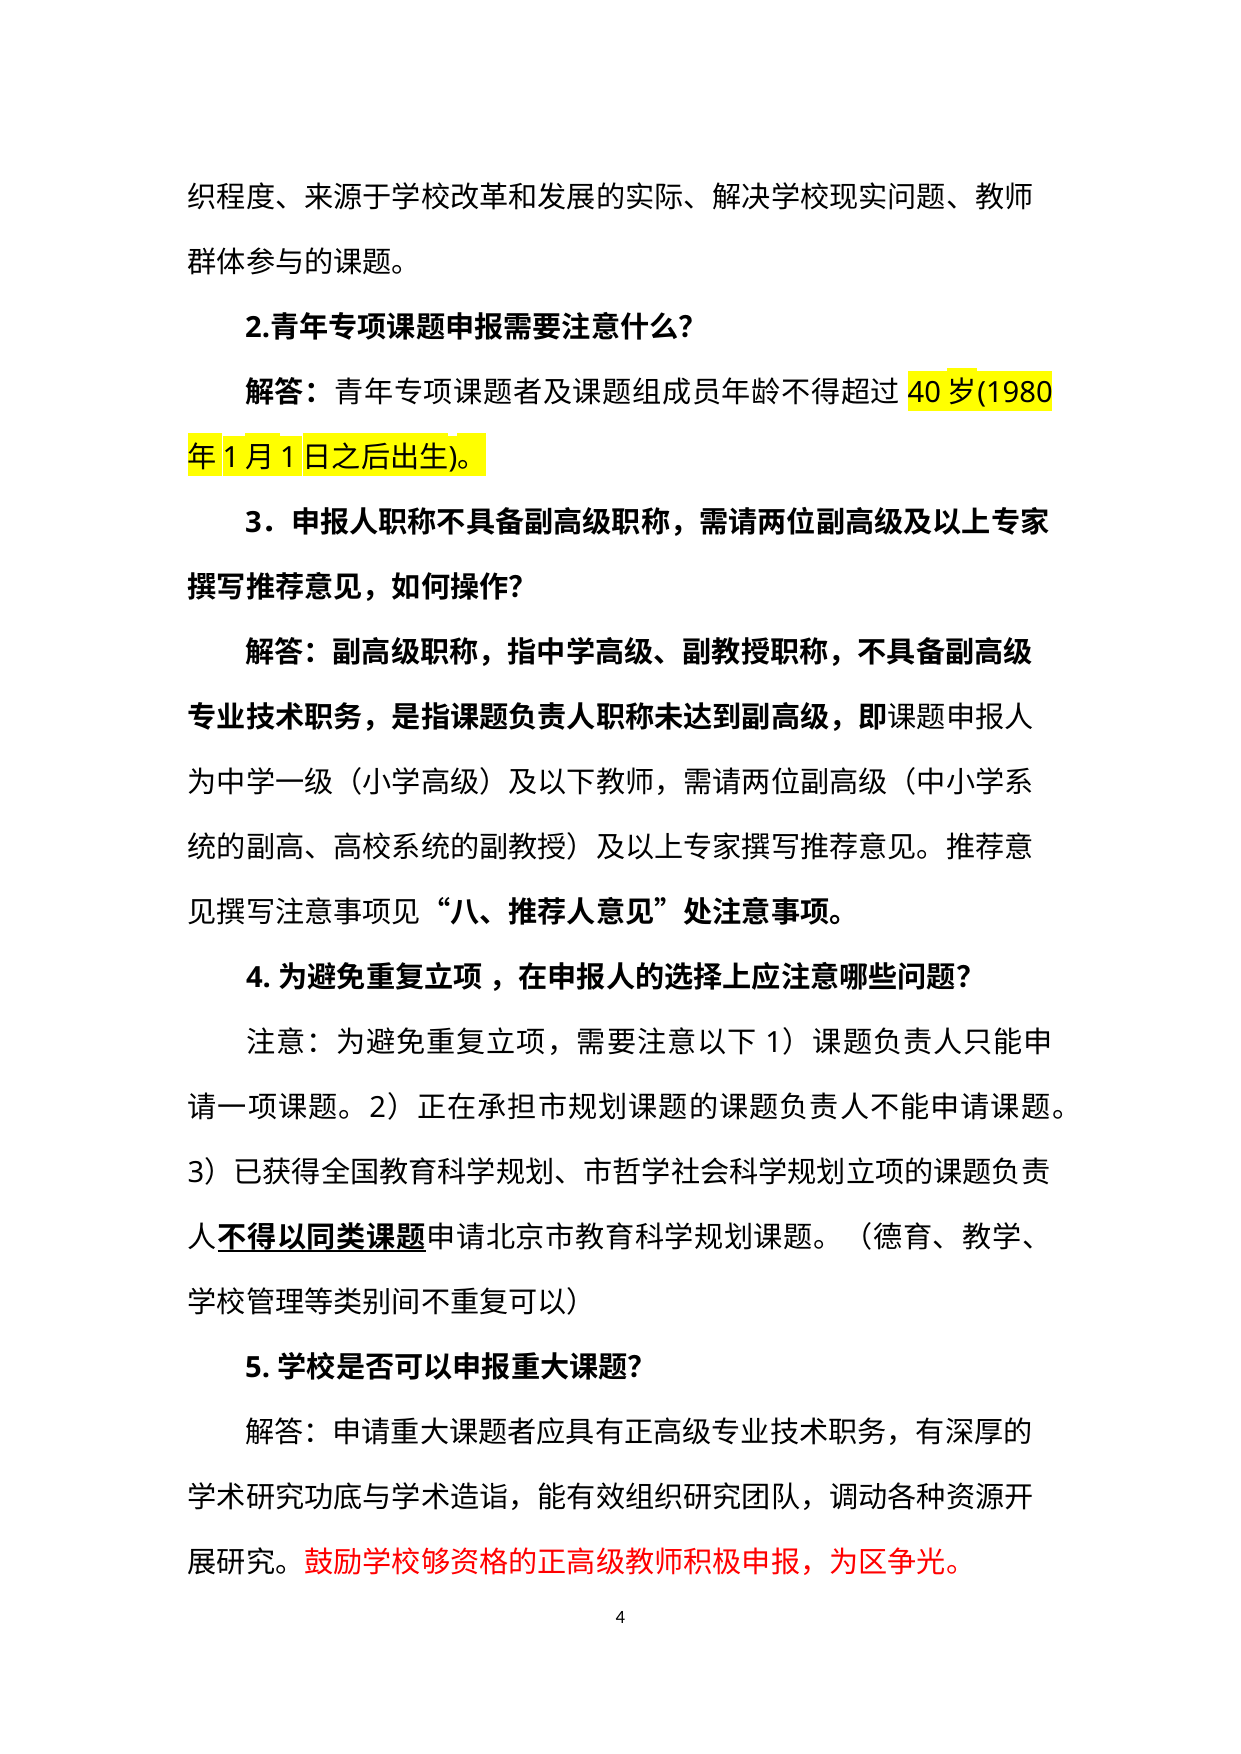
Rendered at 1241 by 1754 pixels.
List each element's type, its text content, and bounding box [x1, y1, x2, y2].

text 4. 为避免重复立项 ，在申报人的选择上应注意哪些问题？ [187, 942, 1053, 1007]
text 5. 学校是否可以申报重大课题？ [187, 1332, 1053, 1397]
text 解答：青年专项课题者及课题组成员年龄不得超过40岁(1980年1月1日之后出生)。 [187, 357, 1053, 487]
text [187, 162, 1053, 292]
text 解答：副高级职称，指中学高级、副教授职称，不具备副高级专业技术职务，是指课题负责人职称未达到副高级，即课题申报人为中学一级（小学高级）及以下教师，需请两位副高级（中小学系统的副高、高校系统的副教授）及以上专家撰写推荐意见。推荐意见撰写注意事项见“八、推荐人意见”处注意事项。 [187, 617, 1053, 942]
text 3．申报人职称不具备副高级职称，需请两位副高级及以上专家撰写推荐意见，如何操作？ [187, 487, 1053, 617]
text 解答：申请重大课题者应具有正高级专业技术职务，有深厚的学术研究功底与学术造诣，能有效组织研究团队，调动各种资源开展研究。鼓励学校够资格的正高级教师积极申报，为区争光。 [187, 1397, 1053, 1592]
text 注意：为避免重复立项，需要注意以下 1）课题负责人只能申请一项课题。2）正在承担市规划课题的课题负责人不能申请课题。3）已获得全国教育科学规划、市哲学社会科学规划立项的课题负责人不得以同类课题申请北京市教育科学规划课题。（德育、教学、学校管理等类别间不重复可以） [187, 1007, 1053, 1332]
text 2.青年专项课题申报需要注意什么？ [187, 292, 1053, 357]
